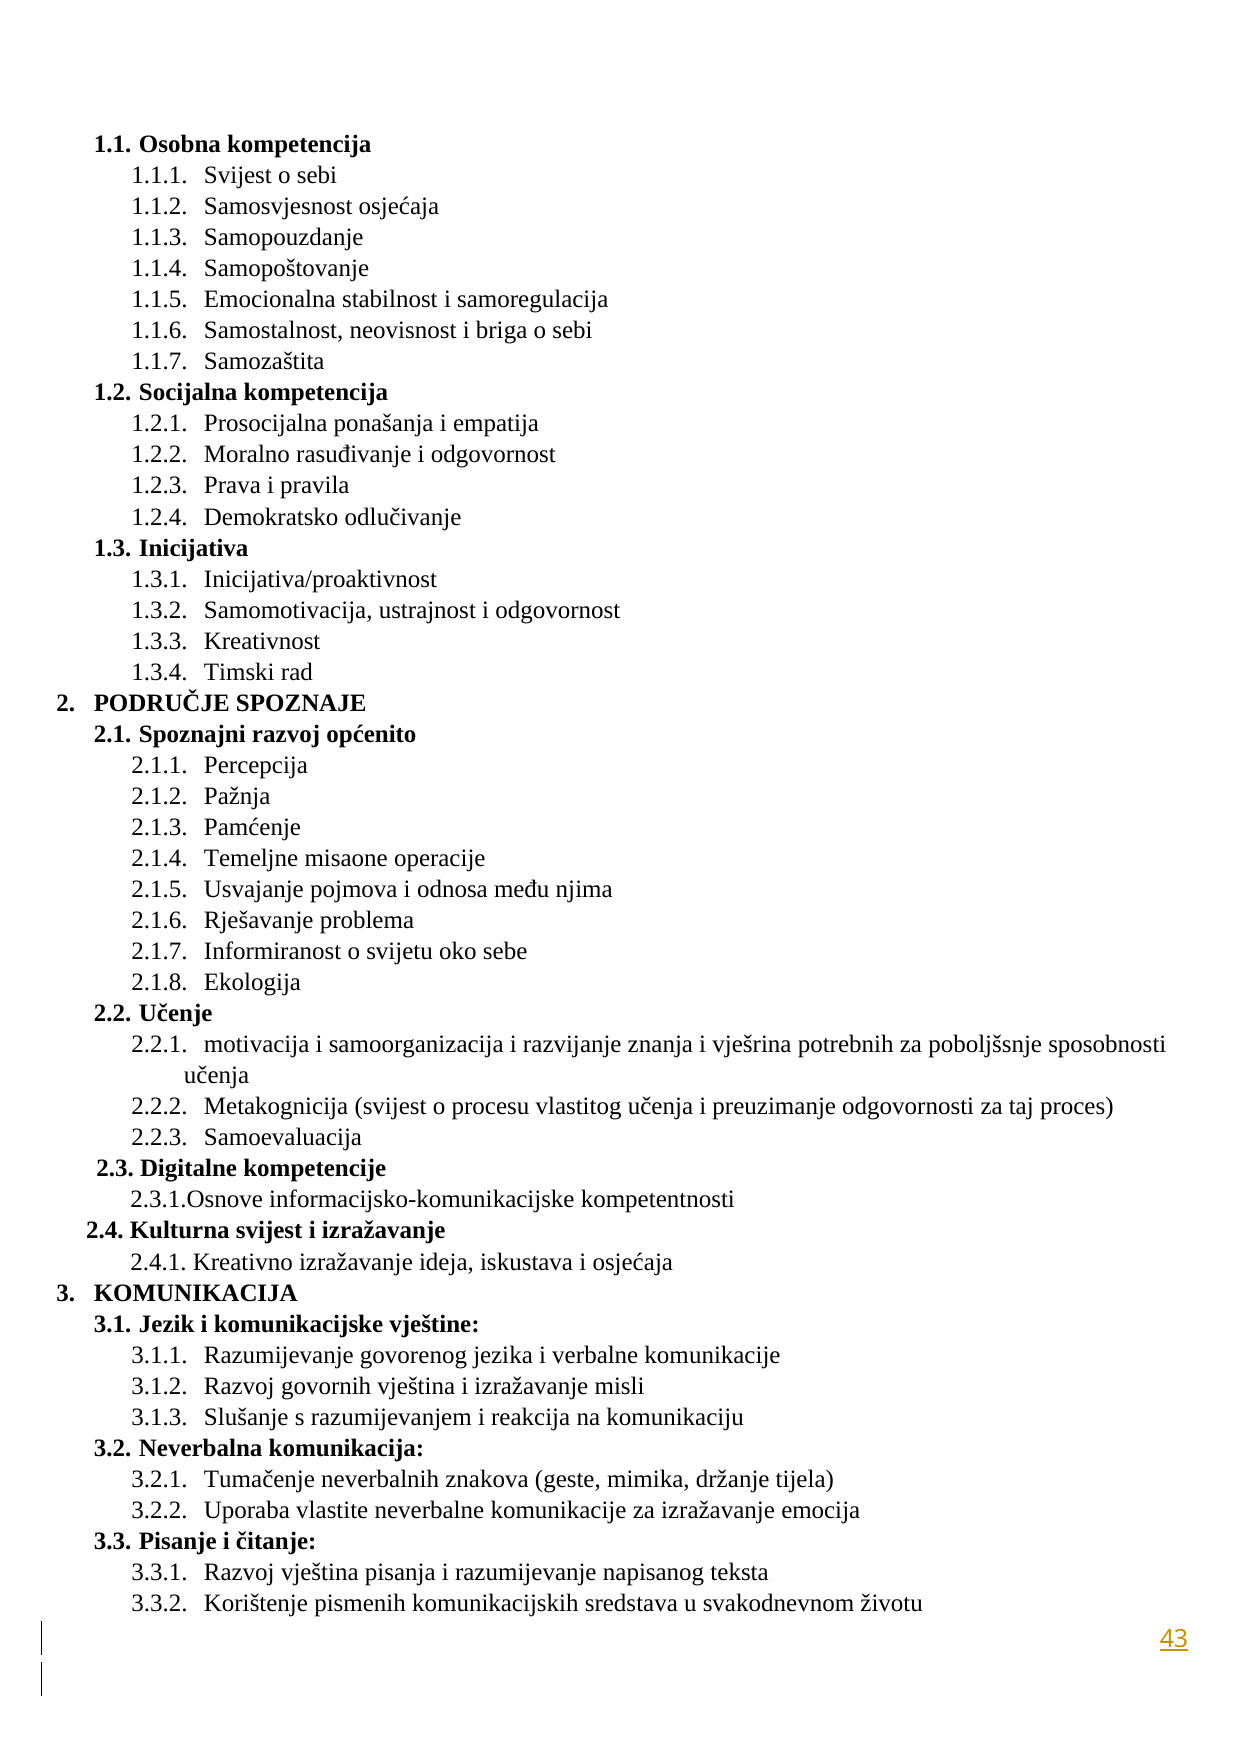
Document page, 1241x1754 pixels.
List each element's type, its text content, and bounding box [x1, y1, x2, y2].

text 2.3. Digitalne kompetencije [71, 1153, 1188, 1182]
list Usvajanje pojmova i odnosa među njima [131, 874, 1188, 903]
list Pisanje i čitanje: [94, 1526, 1188, 1555]
list Emocionalna stabilnost i samoregulacija [131, 284, 1188, 313]
list Metakognicija (svijest o procesu vlastitog učenja i preuzimanje odgovornosti za taj proces) [131, 1091, 1188, 1120]
list Ekologija [131, 967, 1188, 996]
list Razvoj vještina pisanja i razumijevanje napisanog teksta [131, 1557, 1188, 1586]
list KOMUNIKACIJA [56, 1278, 1188, 1306]
list Moralno rasuđivanje i odgovornost [131, 439, 1188, 468]
list Spoznajni razvoj općenito [94, 719, 1188, 748]
list Percepcija [131, 750, 1188, 779]
list Temeljne misaone operacije [131, 843, 1188, 872]
list Samosvjesnost osjećaja [131, 191, 1188, 220]
list Inicijativa/proaktivnost [131, 564, 1188, 592]
list Osobna kompetencija [94, 129, 1188, 158]
list Samopouzdanje [131, 222, 1188, 251]
list Samozaštita [131, 346, 1188, 375]
list motivacija i samoorganizacija i razvijanje znanja i vješrina potrebnih za poboljšsnje sposobnosti učenja [131, 1029, 1188, 1089]
list Kreativnost [131, 626, 1188, 654]
list Svijest o sebi [131, 160, 1188, 189]
list Učenje [94, 998, 1188, 1027]
list Razumijevanje govorenog jezika i verbalne komunikacije [131, 1340, 1188, 1368]
list Samomotivacija, ustrajnost i odgovornost [131, 595, 1188, 623]
list Informiranost o svijetu oko sebe [131, 936, 1188, 965]
list Prava i pravila [131, 471, 1188, 499]
list Samopoštovanje [131, 253, 1188, 282]
list Prosocijalna ponašanja i empatija [131, 408, 1188, 437]
list Inicijativa [94, 533, 1188, 561]
list Samoevaluacija [131, 1122, 1188, 1151]
list Razvoj govornih vještina i izražavanje misli [131, 1371, 1188, 1399]
list Tumačenje neverbalnih znakova (geste, mimika, držanje tijela) [131, 1464, 1188, 1493]
list Samostalnost, neovisnost i briga o sebi [131, 315, 1188, 344]
list Neverbalna komunikacija: [94, 1433, 1188, 1462]
list Pamćenje [131, 812, 1188, 841]
list Socijalna kompetencija [94, 377, 1188, 406]
text 2.4. Kulturna svijest i izražavanje [86, 1216, 1188, 1244]
list Demokratsko odlučivanje [131, 502, 1188, 530]
list Pažnja [131, 781, 1188, 810]
list Rješavanje problema [131, 905, 1188, 934]
list Jezik i komunikacijske vještine: [94, 1309, 1188, 1337]
text 2.4.1. Kreativno izražavanje ideja, iskustava i osjećaja [130, 1247, 1188, 1275]
list Timski rad [131, 657, 1188, 686]
list Korištenje pismenih komunikacijskih sredstava u svakodnevnom životu [131, 1588, 1188, 1617]
list Uporaba vlastite neverbalne komunikacije za izražavanje emocija [131, 1495, 1188, 1524]
text 2.3.1.Osnove informacijsko-komunikacijske kompetentnosti [130, 1184, 1188, 1213]
list PODRUČJE SPOZNAJE [56, 688, 1188, 717]
list Slušanje s razumijevanjem i reakcija na komunikaciju [131, 1402, 1188, 1431]
